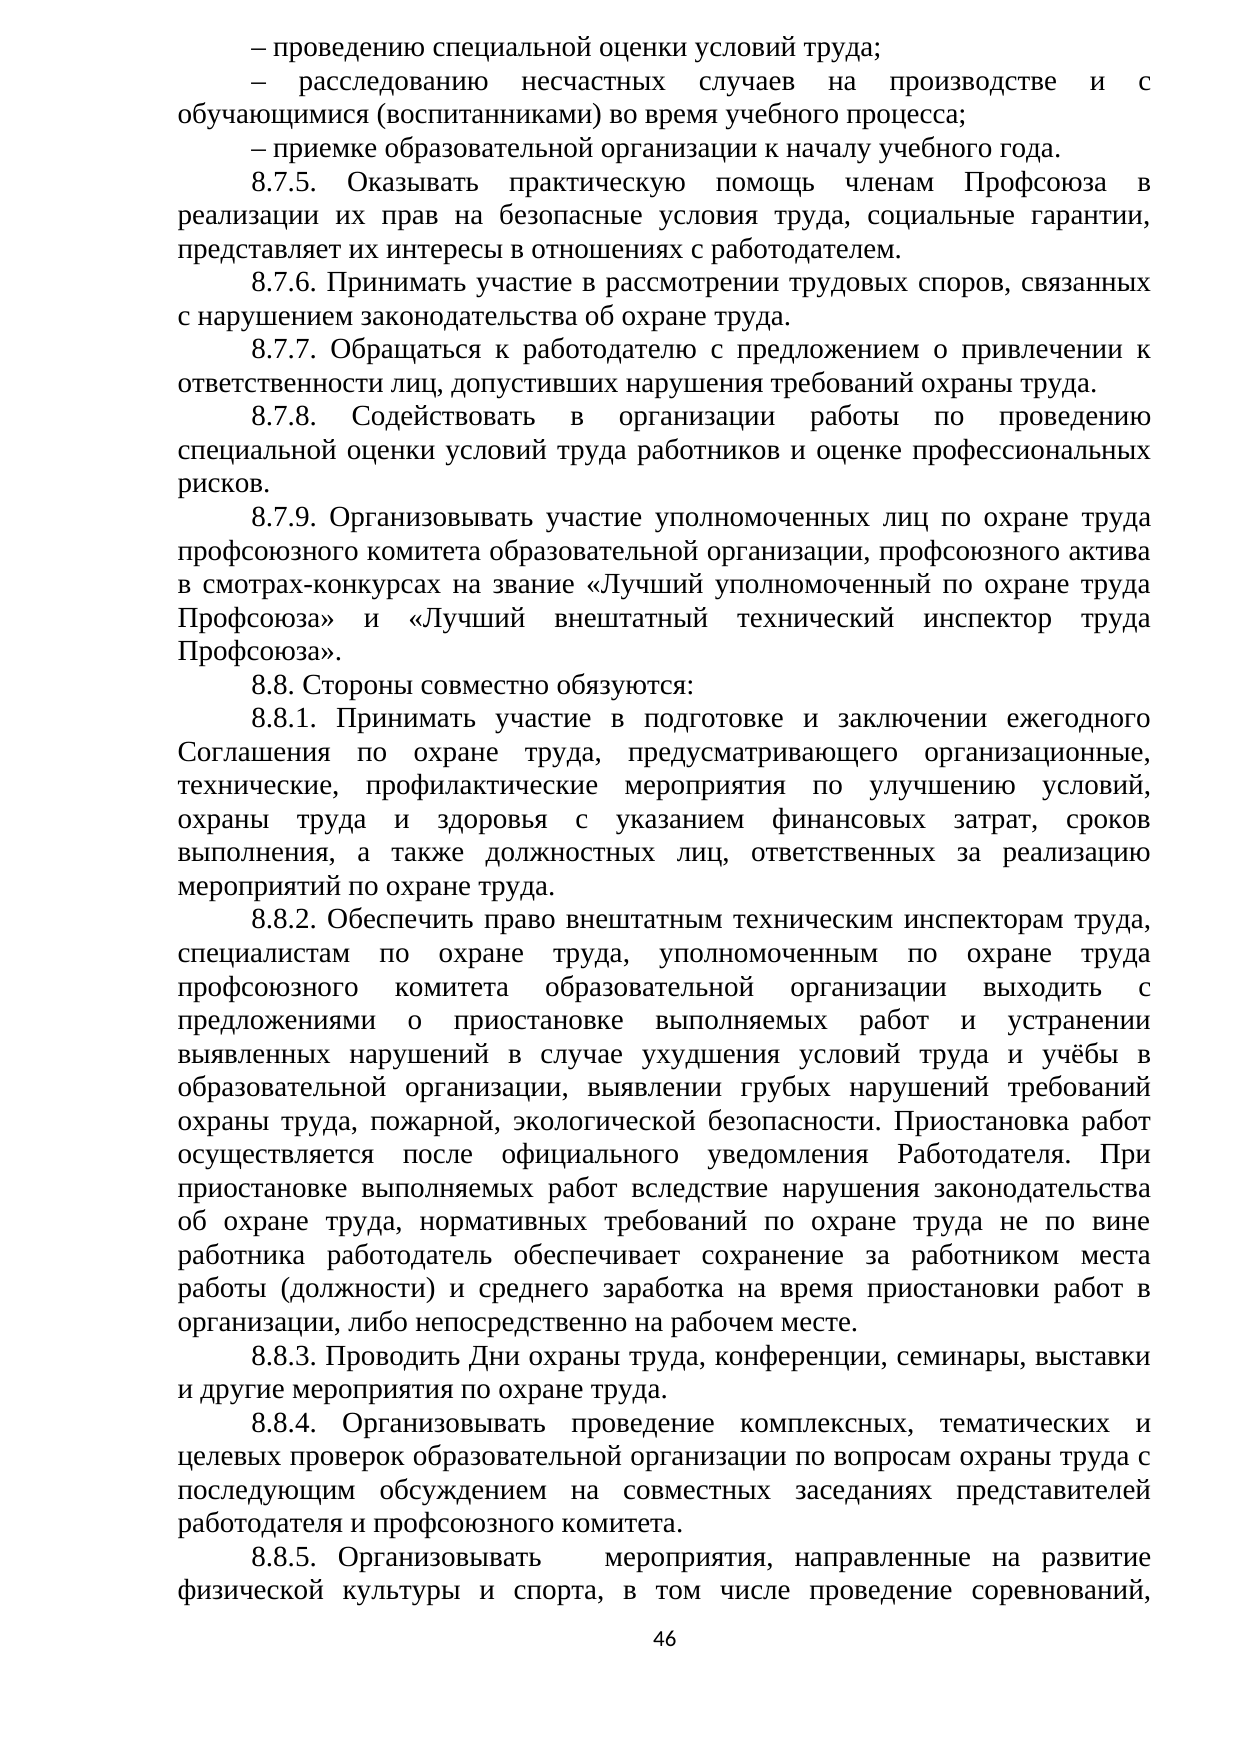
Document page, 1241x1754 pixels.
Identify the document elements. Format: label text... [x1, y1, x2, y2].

text – приемке образовательной организации к началу учебного года. [177, 130, 1152, 164]
text 8.8.1. Принимать участие в подготовке и заключении ежегодного Соглашения по охране труда, предусматривающего организационные, технические, профилактические мероприятия по улучшению условий, охраны труда и здоровья с указанием финансовых затрат, сроков выполнения, а также должностных лиц, ответственных за реализацию мероприятий по охране труда. [177, 700, 1152, 902]
text 8.7.9. Организовывать участие уполномоченных лиц по охране труда профсоюзного комитета образовательной организации, профсоюзного актива в смотрах-конкурсах на звание «Лучший уполномоченный по охране труда Профсоюза» и «Лучший внештатный технический инспектор труда Профсоюза». [177, 499, 1152, 667]
text – проведению специальной оценки условий труда; [177, 29, 1152, 63]
text 8.7.8. Содействовать в организации работы по проведению специальной оценки условий труда работников и оценке профессиональных рисков. [177, 398, 1152, 499]
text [177, 1539, 1152, 1606]
text 8.8. Стороны совместно обязуются: [177, 667, 1152, 700]
text 8.7.7. Обращаться к работодателю с предложением о привлечении к ответственности лиц, допустивших нарушения требований охраны труда. [177, 331, 1152, 398]
text 8.7.5. Оказывать практическую помощь членам Профсоюза в реализации их прав на безопасные условия труда, социальные гарантии, представляет их интересы в отношениях с работодателем. [177, 164, 1152, 264]
text 8.8.2. Обеспечить право внештатным техническим инспекторам труда, специалистам по охране труда, уполномоченным по охране труда профсоюзного комитета образовательной организации выходить с предложениями о приостановке выполняемых работ и устранении выявленных нарушений в случае ухудшения условий труда и учёбы в образовательной организации, выявлении грубых нарушений требований охраны труда, пожарной, экологической безопасности. Приостановка работ осуществляется после официального уведомления Работодателя. При приостановке выполняемых работ вследствие нарушения законодательства об охране труда, нормативных требований по охране труда не по вине работника работодатель обеспечивает сохранение за работником места работы (должности) и среднего заработка на время приостановки работ в организации, либо непосредственно на рабочем месте. [177, 902, 1152, 1338]
text 8.7.6. Принимать участие в рассмотрении трудовых споров, связанных с нарушением законодательства об охране труда. [177, 264, 1152, 331]
text 8.8.4. Организовывать проведение комплексных, тематических и целевых проверок образовательной организации по вопросам охраны труда с последующим обсуждением на совместных заседаниях представителей работодателя и профсоюзного комитета. [177, 1405, 1152, 1539]
text 8.8.3. Проводить Дни охраны труда, конференции, семинары, выставки и другие мероприятия по охране труда. [177, 1338, 1152, 1405]
text – расследованию несчастных случаев на производстве и с обучающимися (воспитанниками) во время учебного процесса; [177, 63, 1152, 130]
